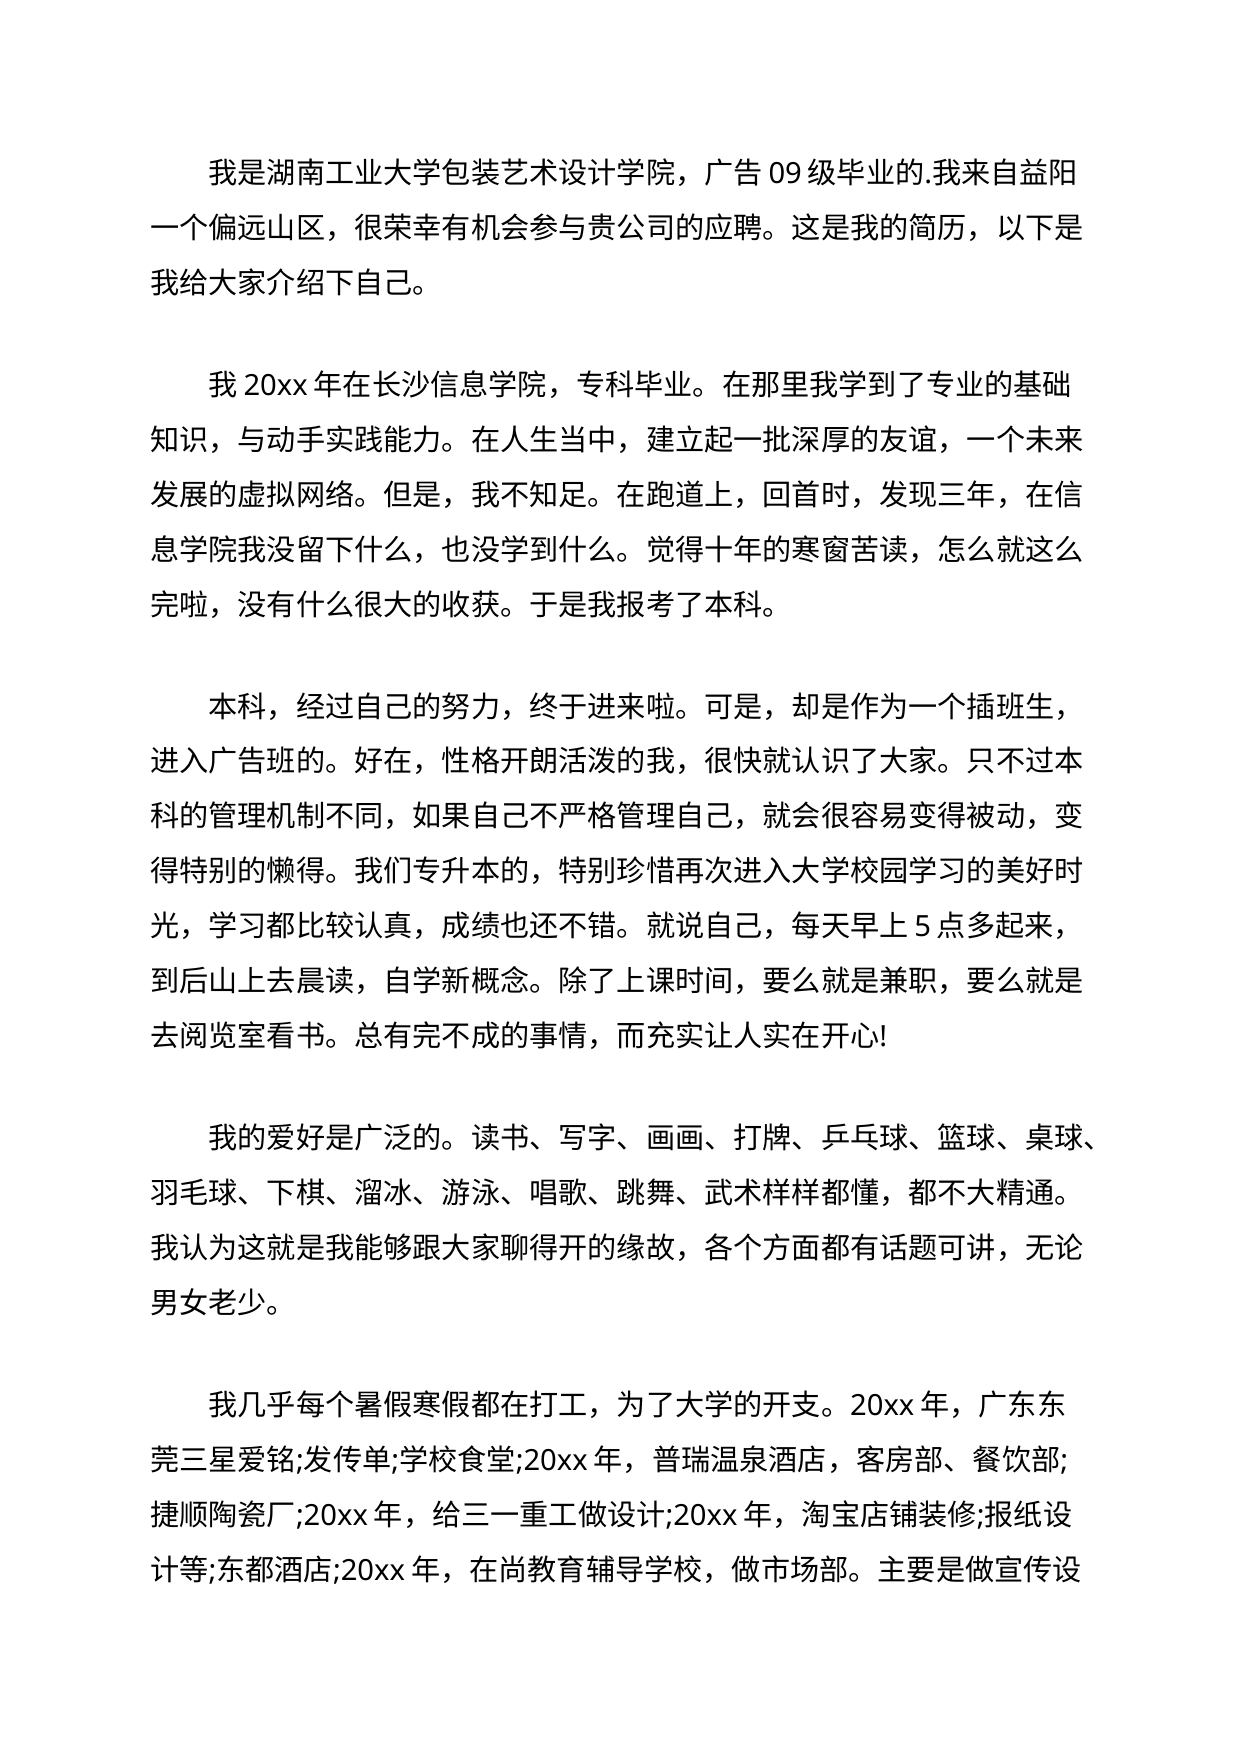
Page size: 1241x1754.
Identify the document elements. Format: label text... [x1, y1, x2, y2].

text 我20xx年在长沙信息学院，专科毕业。在那里我学到了专业的基础知识，与动手实践能力。在人生当中，建立起一批深厚的友谊，一个未来发展的虚拟网络。但是，我不知足。在跑道上，回首时，发现三年，在信息学院我没留下什么，也没学到什么。觉得十年的寒窗苦读，怎么就这么完啦，没有什么很大的收获。于是我报考了本科。 [150, 362, 1090, 624]
text 我的爱好是广泛的。读书、写字、画画、打牌、乒乓球、篮球、桌球、羽毛球、下棋、溜冰、游泳、唱歌、跳舞、武术样样都懂，都不大精通。我认为这就是我能够跟大家聊得开的缘故，各个方面都有话题可讲，无论男女老少。 [150, 1114, 1090, 1322]
text 本科，经过自己的努力，终于进来啦。可是，却是作为一个插班生，进入广告班的。好在，性格开朗活泼的我，很快就认识了大家。只不过本科的管理机制不同，如果自己不严格管理自己，就会很容易变得被动，变得特别的懒得。我们专升本的，特别珍惜再次进入大学校园学习的美好时光，学习都比较认真，成绩也还不错。就说自己，每天早上5点多起来，到后山上去晨读，自学新概念。除了上课时间，要么就是兼职，要么就是去阅览室看书。总有完不成的事情，而充实让人实在开心! [150, 683, 1090, 1055]
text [150, 1381, 1090, 1588]
text 我是湖南工业大学包装艺术设计学院，广告09级毕业的.我来自益阳一个偏远山区，很荣幸有机会参与贵公司的应聘。这是我的简历，以下是我给大家介绍下自己。 [150, 150, 1090, 302]
